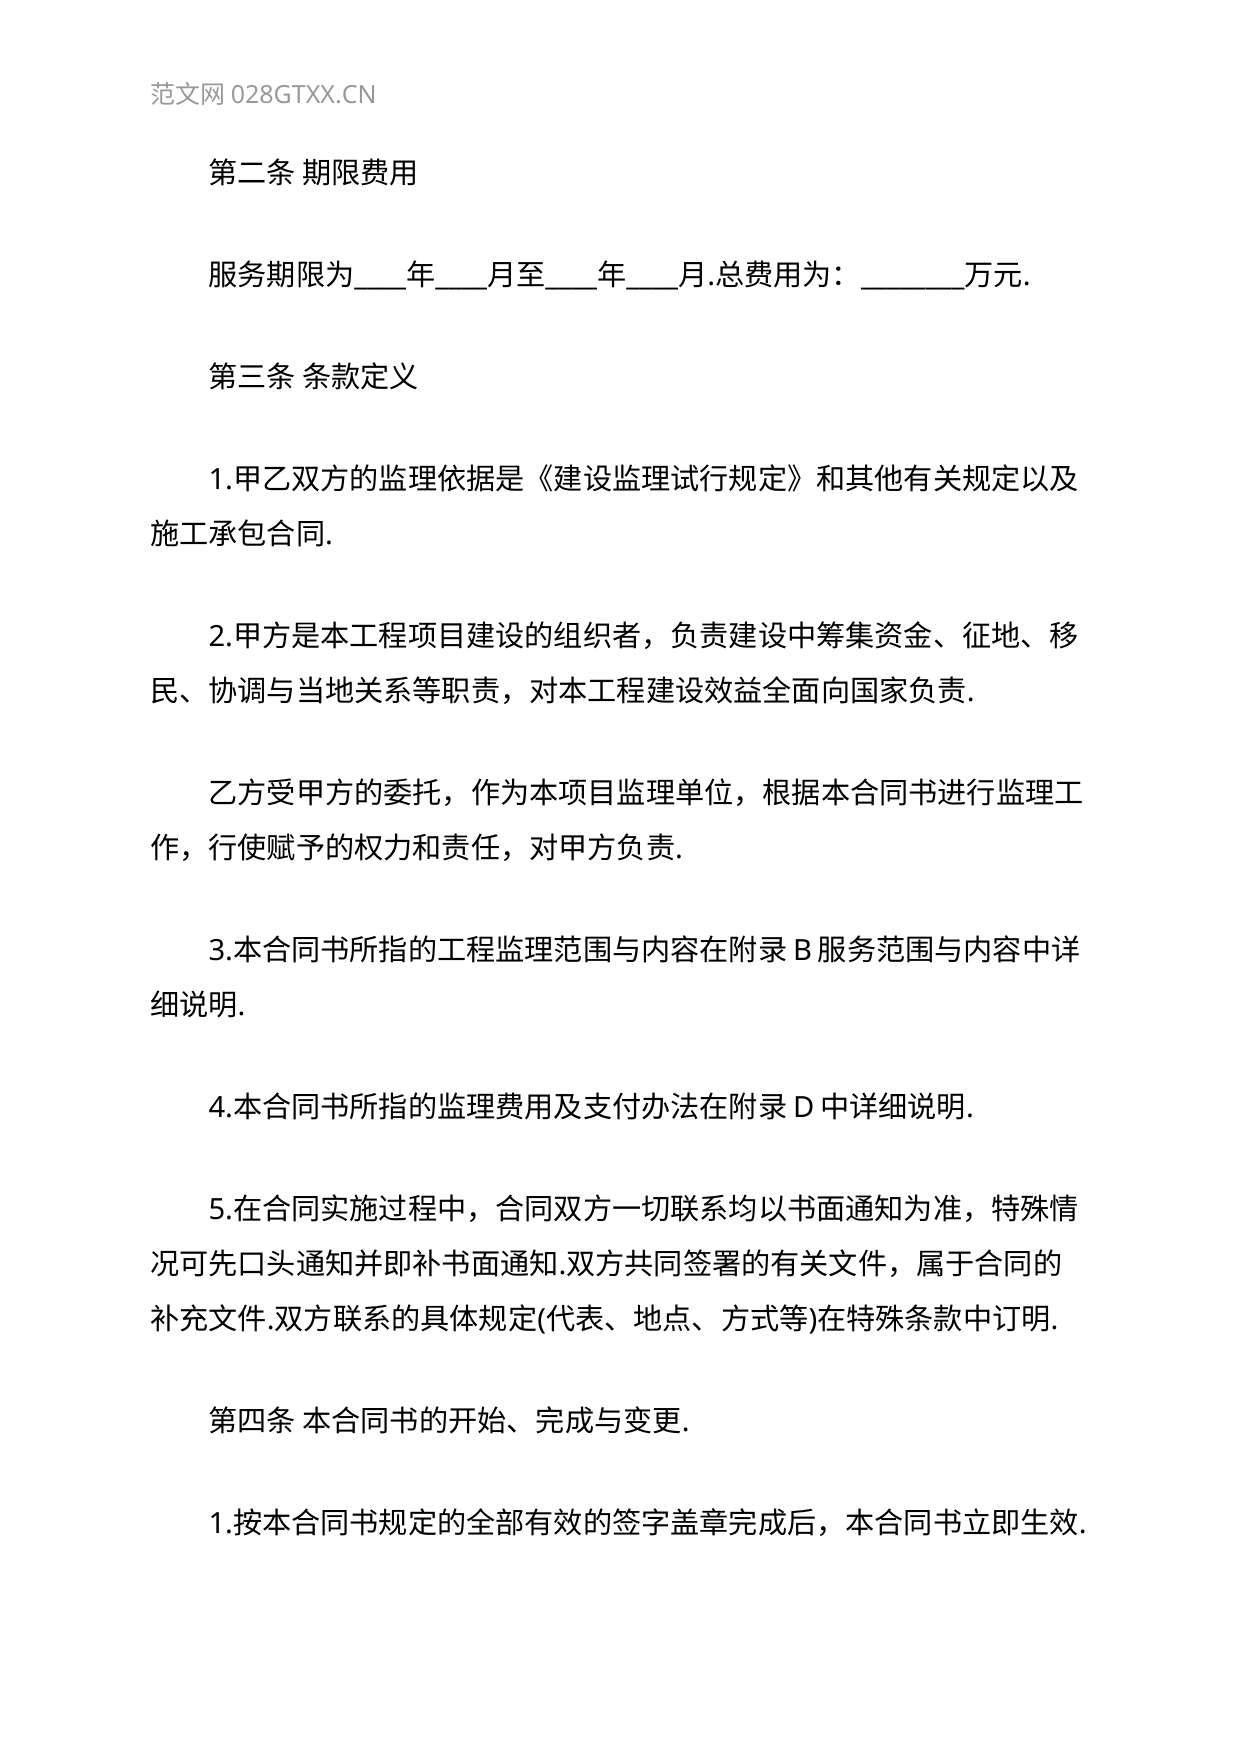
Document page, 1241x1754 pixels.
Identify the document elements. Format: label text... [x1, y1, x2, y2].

text 5.在合同实施过程中，合同双方一切联系均以书面通知为准，特殊情况可先口头通知并即补书面通知.双方共同签署的有关文件，属于合同的补充文件.双方联系的具体规定(代表、地点、方式等)在特殊条款中订明. [150, 1185, 1090, 1338]
text 服务期限为____年____月至____年____月.总费用为：________万元. [150, 252, 1090, 294]
text 第三条 条款定义 [150, 354, 1090, 396]
text 3.本合同书所指的工程监理范围与内容在附录B服务范围与内容中详细说明. [150, 926, 1090, 1024]
text 2.甲方是本工程项目建设的组织者，负责建设中筹集资金、征地、移民、协调与当地关系等职责，对本工程建设效益全面向国家负责. [150, 612, 1090, 710]
text 乙方受甲方的委托，作为本项目监理单位，根据本合同书进行监理工作，行使赋予的权力和责任，对甲方负责. [150, 769, 1090, 867]
text 1.甲乙双方的监理依据是《建设监理试行规定》和其他有关规定以及施工承包合同. [150, 456, 1090, 553]
text 4.本合同书所指的监理费用及支付办法在附录D中详细说明. [150, 1083, 1090, 1126]
text 第四条 本合同书的开始、完成与变更. [150, 1397, 1090, 1440]
text 1.按本合同书规定的全部有效的签字盖章完成后，本合同书立即生效. [150, 1499, 1090, 1542]
text 第二条 期限费用 [150, 150, 1090, 192]
